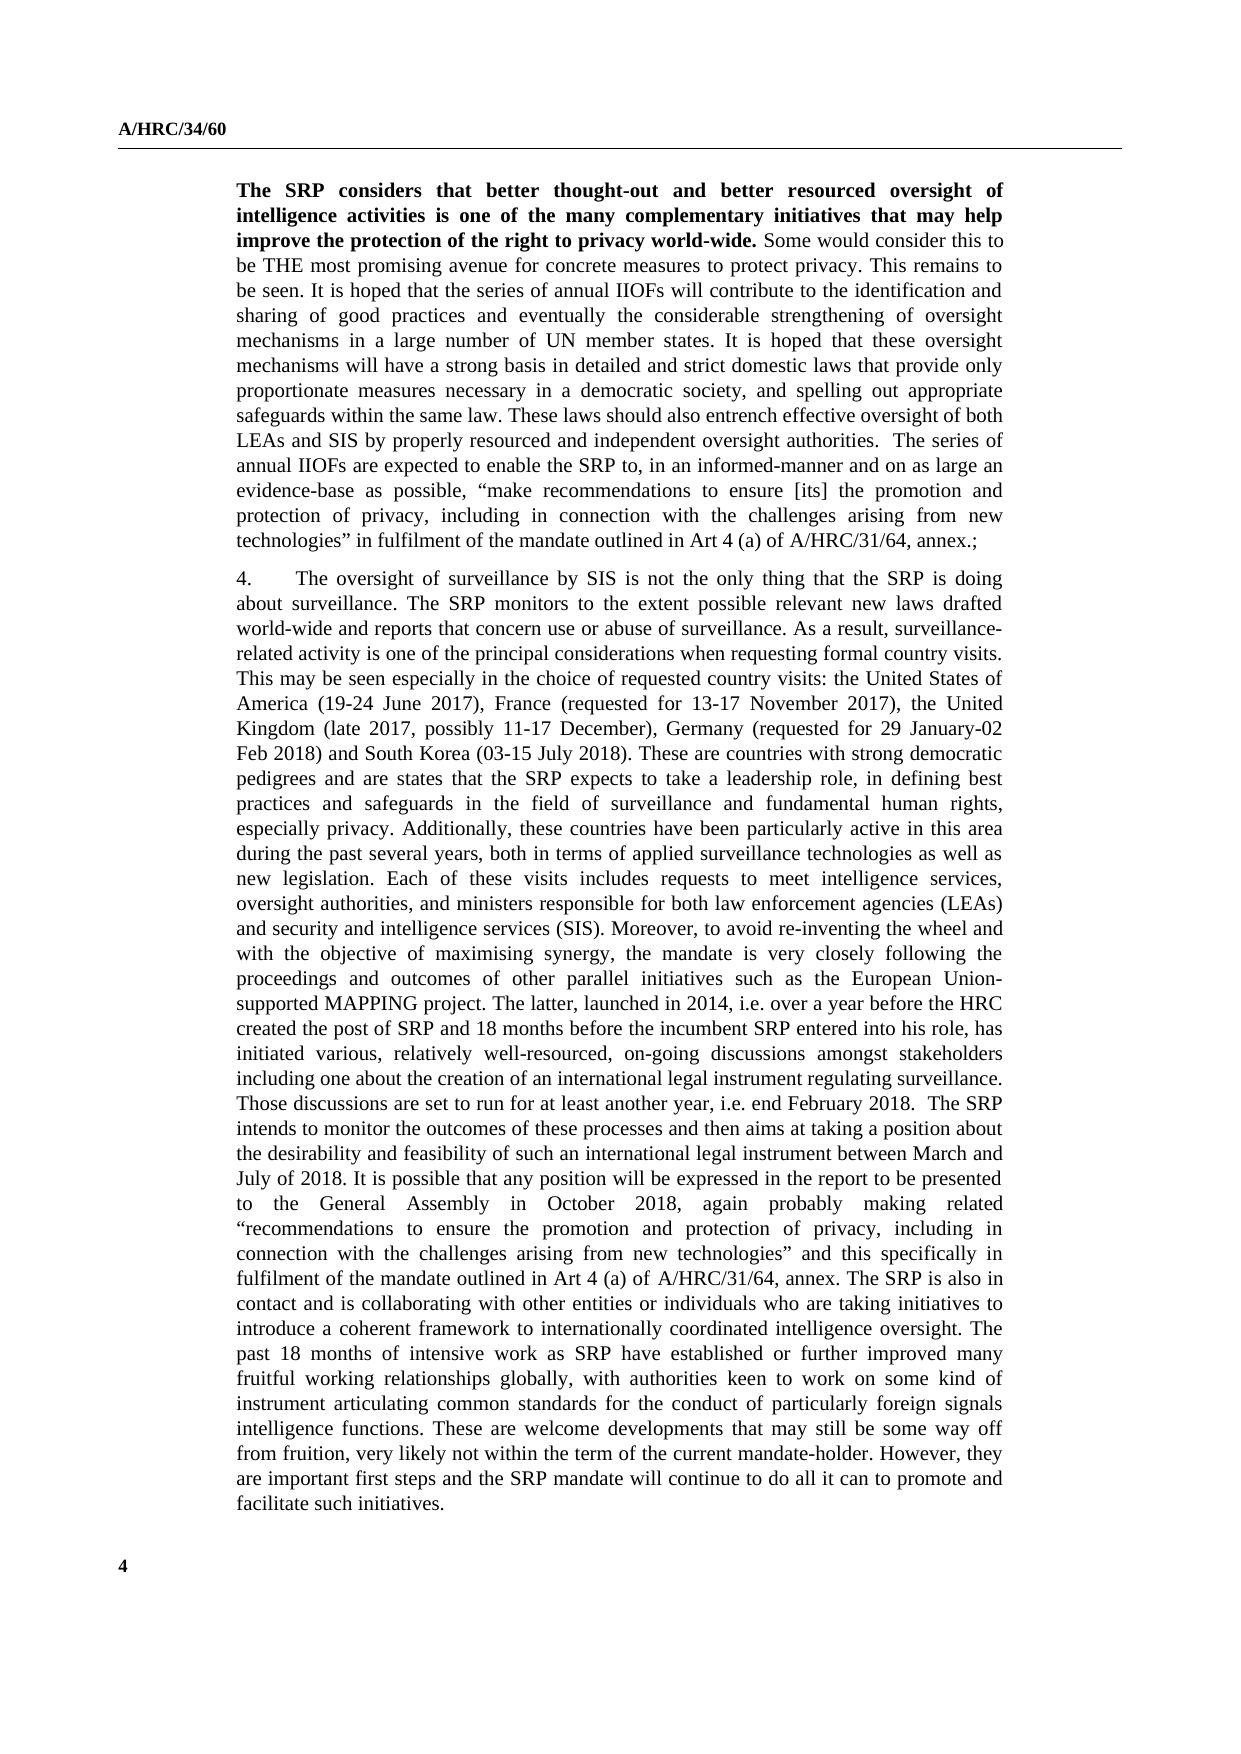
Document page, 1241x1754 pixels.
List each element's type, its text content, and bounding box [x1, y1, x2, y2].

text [236, 177, 1004, 552]
text 4. The oversight of surveillance by SIS is not the only thing that the SRP is doing about surveillance. The SRP monitors to the extent possible relevant new laws drafted world-wide and reports that concern use or abuse of surveillance. As a result, surveillance-related activity is one of the principal considerations when requesting formal country visits. This may be seen especially in the choice of requested country visits: the United States of America (19-24 June 2017), France (requested for 13-17 November 2017), the United Kingdom (late 2017, possibly 11-17 December), Germany (requested for 29 January-02 Feb 2018) and South Korea (03-15 July 2018). These are countries with strong democratic pedigrees and are states that the SRP expects to take a leadership role, in defining best practices and safeguards in the field of surveillance and fundamental human rights, especially privacy. Additionally, these countries have been particularly active in this area during the past several years, both in terms of applied surveillance technologies as well as new legislation. Each of these visits includes requests to meet intelligence services, oversight authorities, and ministers responsible for both law enforcement agencies (LEAs) and security and intelligence services (SIS). Moreover, to avoid re-inventing the wheel and with the objective of maximising synergy, the mandate is very closely following the proceedings and outcomes of other parallel initiatives such as the European Union-supported MAPPING project. The latter, launched in 2014, i.e. over a year before the HRC created the post of SRP and 18 months before the incumbent SRP entered into his role, has initiated various, relatively well-resourced, on-going discussions amongst stakeholders including one about the creation of an international legal instrument regulating surveillance. Those discussions are set to run for at least another year, i.e. end February 2018. The SRP intends to monitor the outcomes of these processes and then aims at taking a position about the desirability and feasibility of such an international legal instrument between March and July of 2018. It is possible that any position will be expressed in the report to be presented to the General Assembly in October 2018, again probably making related “recommendations to ensure the promotion and protection of privacy, including in connection with the challenges arising from new technologies” and this specifically in fulfilment of the mandate outlined in Art 4 (a) of A/HRC/31/64, annex. The SRP is also in contact and is collaborating with other entities or individuals who are taking initiatives to introduce a coherent framework to internationally coordinated intelligence oversight. The past 18 months of intensive work as SRP have established or further improved many fruitful working relationships globally, with authorities keen to work on some kind of instrument articulating common standards for the conduct of particularly foreign signals intelligence functions. These are welcome developments that may still be some way off from fruition, very likely not within the term of the current mandate-holder. However, they are important first steps and the SRP mandate will continue to do all it can to promote and facilitate such initiatives. [236, 565, 1004, 1515]
